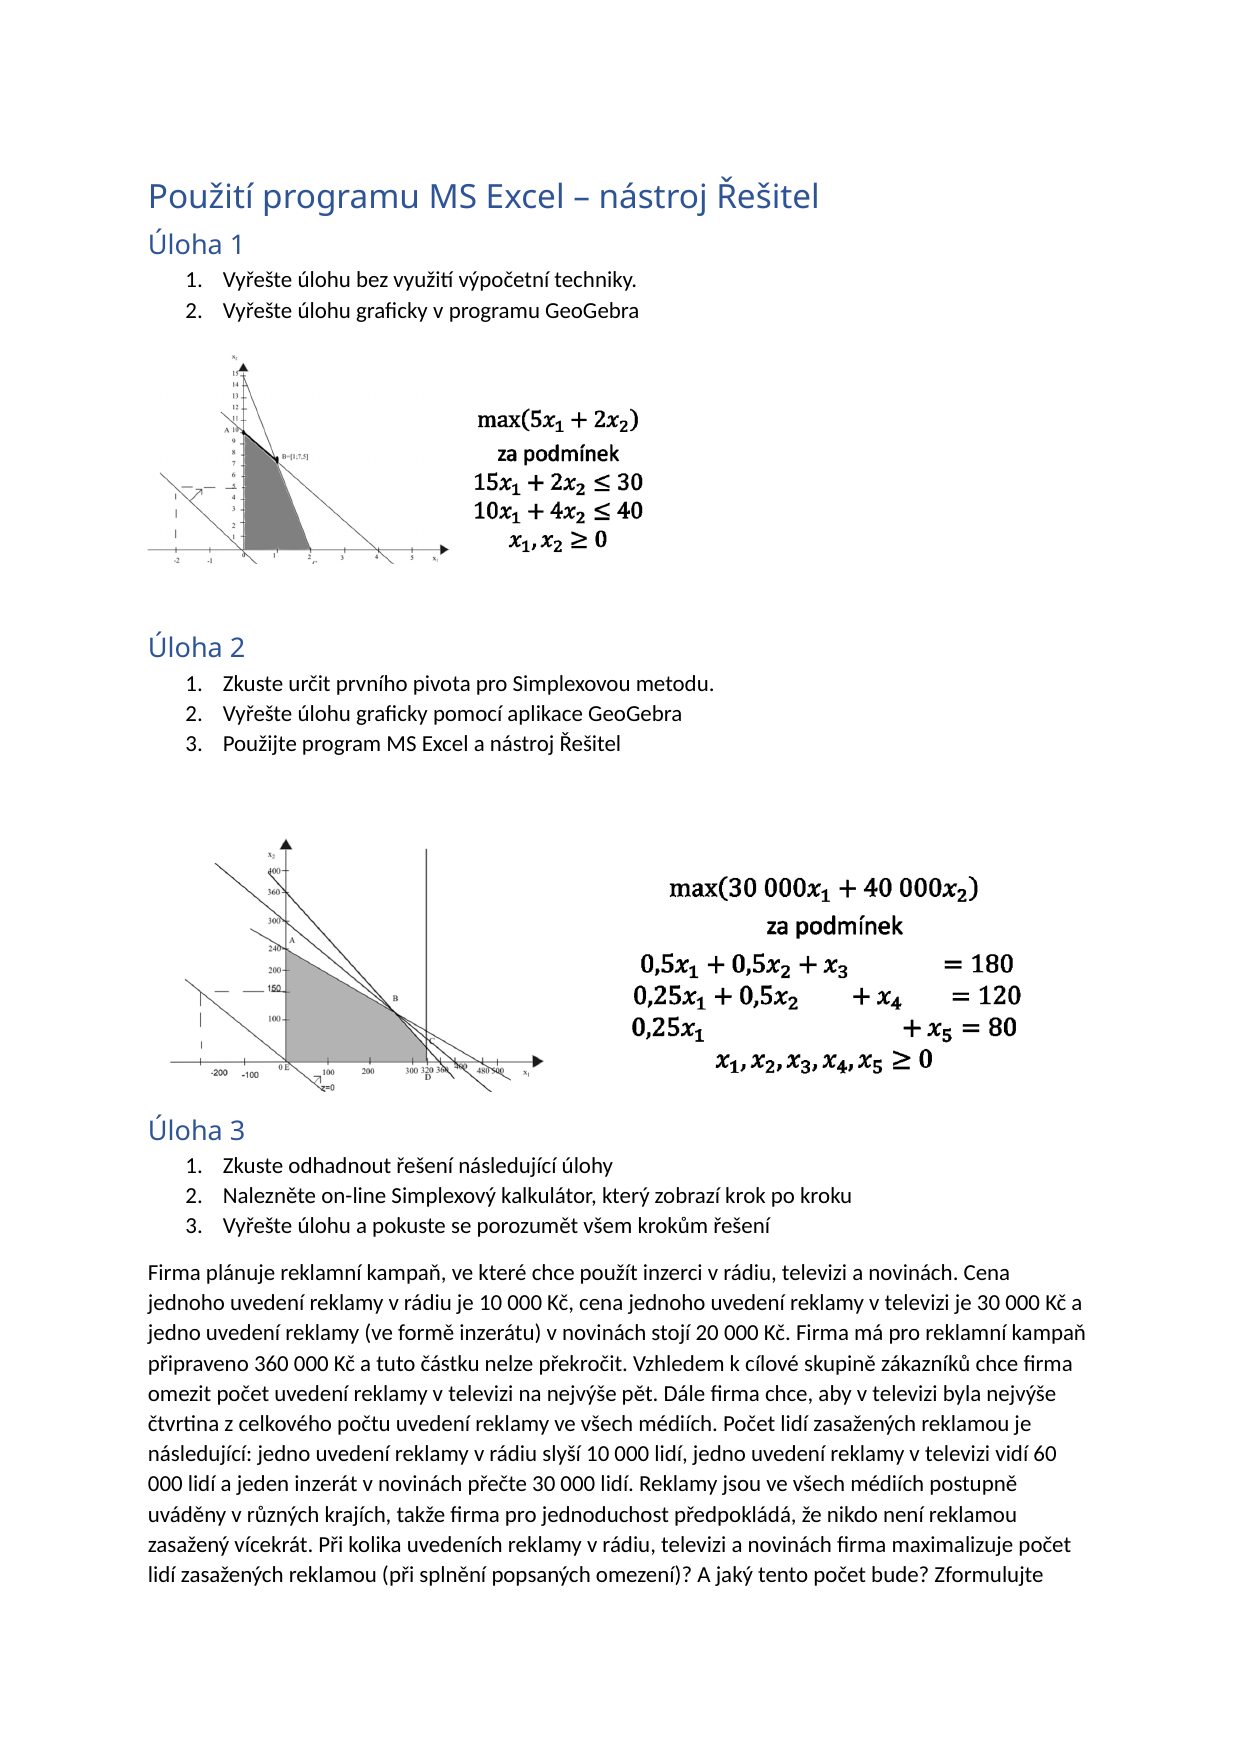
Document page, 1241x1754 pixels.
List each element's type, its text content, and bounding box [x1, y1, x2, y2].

subtitle Úloha 1 [148, 226, 1093, 263]
picture [147, 342, 458, 564]
list Vyřešte úlohu graficky v programu GeoGebra [185, 296, 1093, 324]
picture [462, 403, 656, 564]
picture [147, 822, 552, 1092]
picture [557, 871, 1078, 1092]
subtitle Úloha 2 [148, 629, 1093, 666]
list Vyřešte úlohu bez využití výpočetní techniky. [185, 266, 1093, 293]
list Zkuste určit prvního pivota pro Simplexovou metodu. [185, 669, 1093, 697]
text Firma plánuje reklamní kampaň, ve které chce použít inzerci v rádiu, televizi a novinách. Cena jednoho uvedení reklamy v rádiu je 10 000 Kč, cena jednoho uvedení reklamy v televizi je 30 000 Kč a jedno uvedení reklamy (ve formě inzerátu) v novinách stojí 20 000 Kč. Firma má pro reklamní kampaň připraveno 360 000 Kč a tuto částku nelze překročit. Vzhledem k cílové skupině zákazníků chce firma omezit počet uvedení reklamy v televizi na nejvýše pět. Dále firma chce, aby v televizi byla nejvýše čtvrtina z celkového počtu uvedení reklamy ve všech médiích. Počet lidí zasažených reklamou je následující: jedno uvedení reklamy v rádiu slyší 10 000 lidí, jedno uvedení reklamy v televizi vidí 60 000 lidí a jeden inzerát v novinách přečte 30 000 lidí. Reklamy jsou ve všech médiích postupně uváděny v různých krajích, takže firma pro jednoduchost předpokládá, že nikdo není reklamou zasažený vícekrát. Při kolika uvedeních reklamy v rádiu, televizi a novinách firma maximalizuje počet lidí zasažených reklamou (při splnění popsaných omezení)? A jaký tento počet bude? Zformulujte [148, 1258, 1093, 1588]
subtitle Použití programu MS Excel – nástroj Řešitel [148, 173, 1093, 218]
list Vyřešte úlohu graficky pomocí aplikace GeoGebra [185, 699, 1093, 727]
list Nalezněte on-line Simplexový kalkulátor, který zobrazí krok po kroku [185, 1181, 1093, 1209]
list Zkuste odhadnout řešení následující úlohy [185, 1151, 1093, 1179]
list Vyřešte úlohu a pokuste se porozumět všem krokům řešení [185, 1211, 1093, 1239]
list Použijte program MS Excel a nástroj Řešitel [185, 729, 1093, 757]
subtitle Úloha 3 [148, 1111, 1093, 1148]
